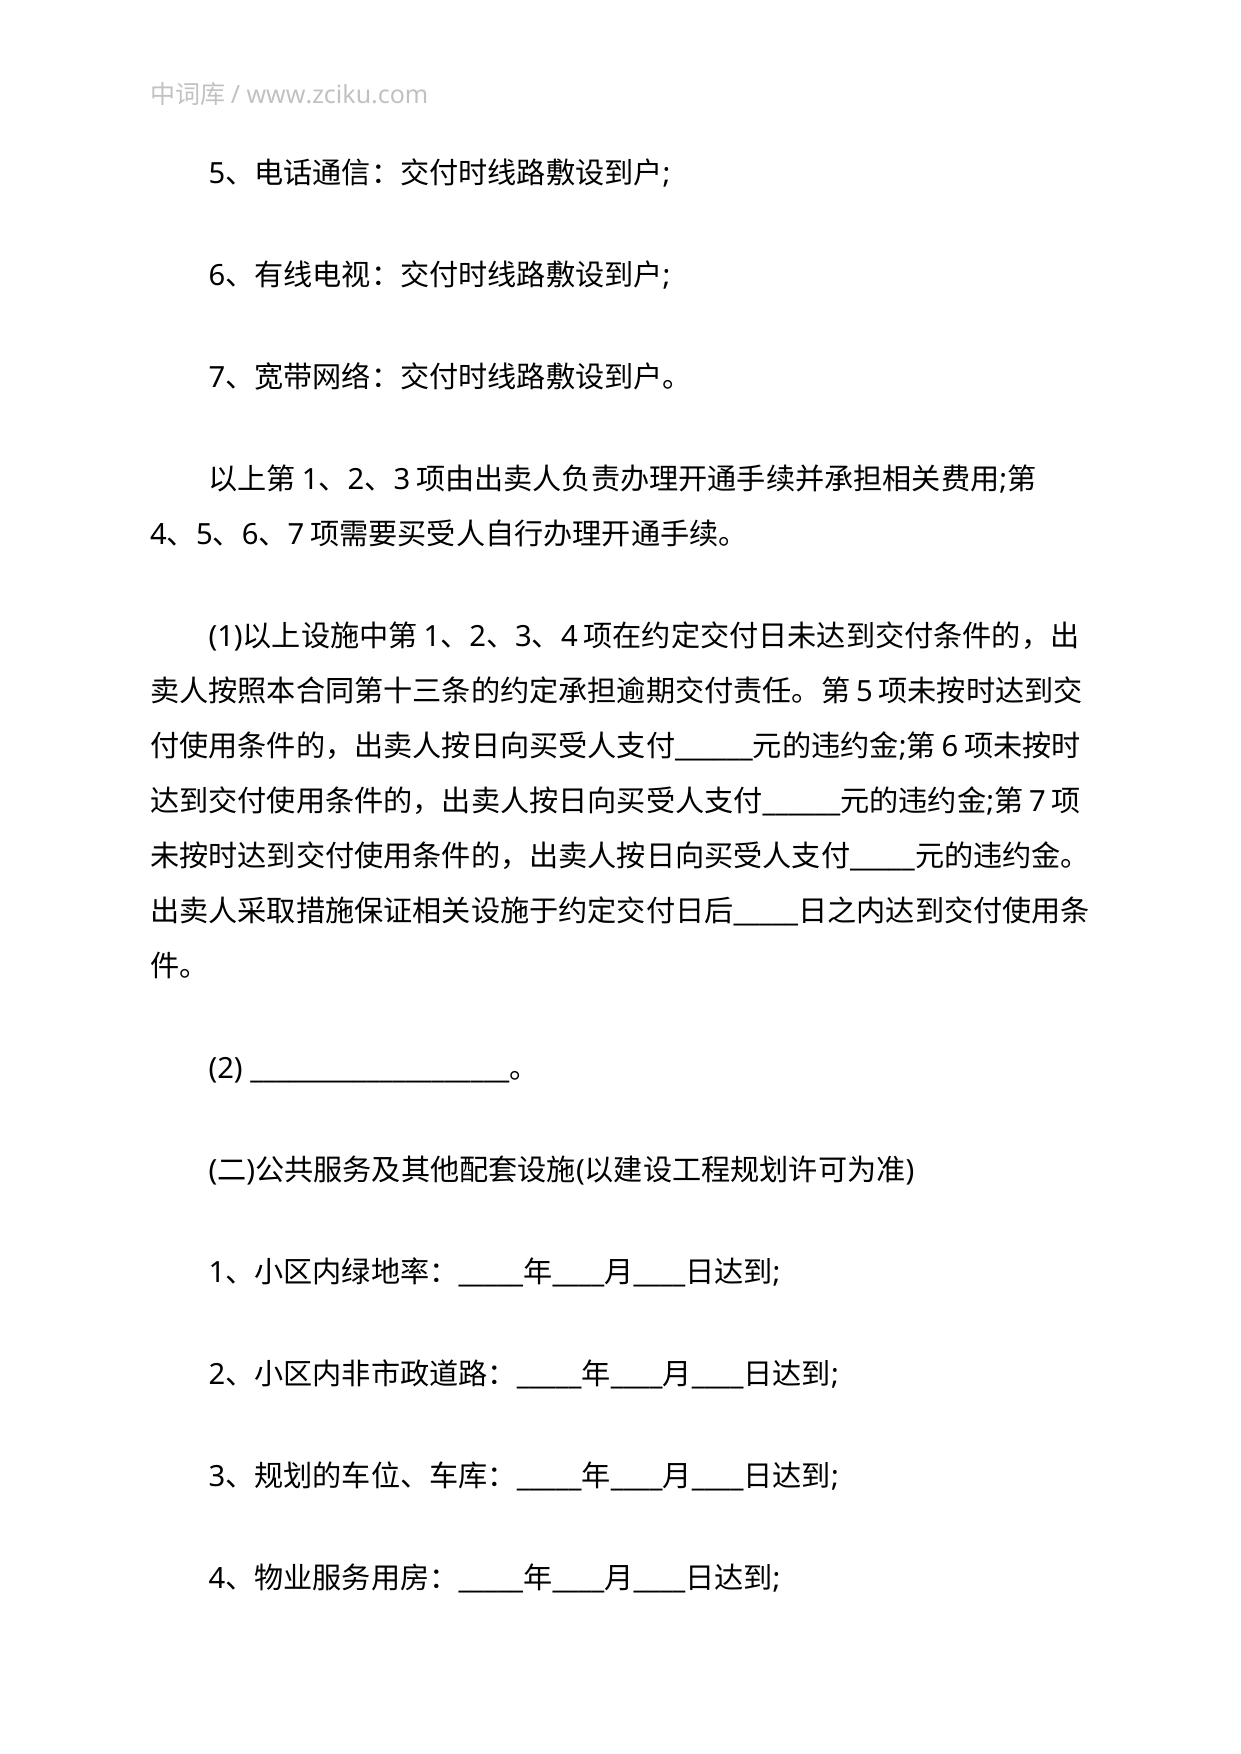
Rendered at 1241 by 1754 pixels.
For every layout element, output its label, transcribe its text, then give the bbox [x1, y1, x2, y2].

text (2) ____________________。 [150, 1045, 1090, 1087]
text 7、宽带网络：交付时线路敷设到户。 [150, 354, 1090, 396]
text 2、小区内非市政道路：_____年____月____日达到; [150, 1351, 1090, 1393]
text (二)公共服务及其他配套设施(以建设工程规划许可为准) [150, 1147, 1090, 1189]
text 1、小区内绿地率：_____年____月____日达到; [150, 1249, 1090, 1291]
text 6、有线电视：交付时线路敷设到户; [150, 252, 1090, 294]
text 以上第1、2、3项由出卖人负责办理开通手续并承担相关费用;第4、5、6、7项需要买受人自行办理开通手续。 [150, 456, 1090, 553]
text 5、电话通信：交付时线路敷设到户; [150, 150, 1090, 192]
text 3、规划的车位、车库：_____年____月____日达到; [150, 1453, 1090, 1495]
text (1)以上设施中第1、2、3、4项在约定交付日未达到交付条件的，出卖人按照本合同第十三条的约定承担逾期交付责任。第5项未按时达到交付使用条件的，出卖人按日向买受人支付______元的违约金;第6项未按时达到交付使用条件的，出卖人按日向买受人支付______元的违约金;第7项未按时达到交付使用条件的，出卖人按日向买受人支付_____元的违约金。出卖人采取措施保证相关设施于约定交付日后_____日之内达到交付使用条件。 [150, 613, 1090, 985]
text 4、物业服务用房：_____年____月____日达到; [150, 1554, 1090, 1597]
